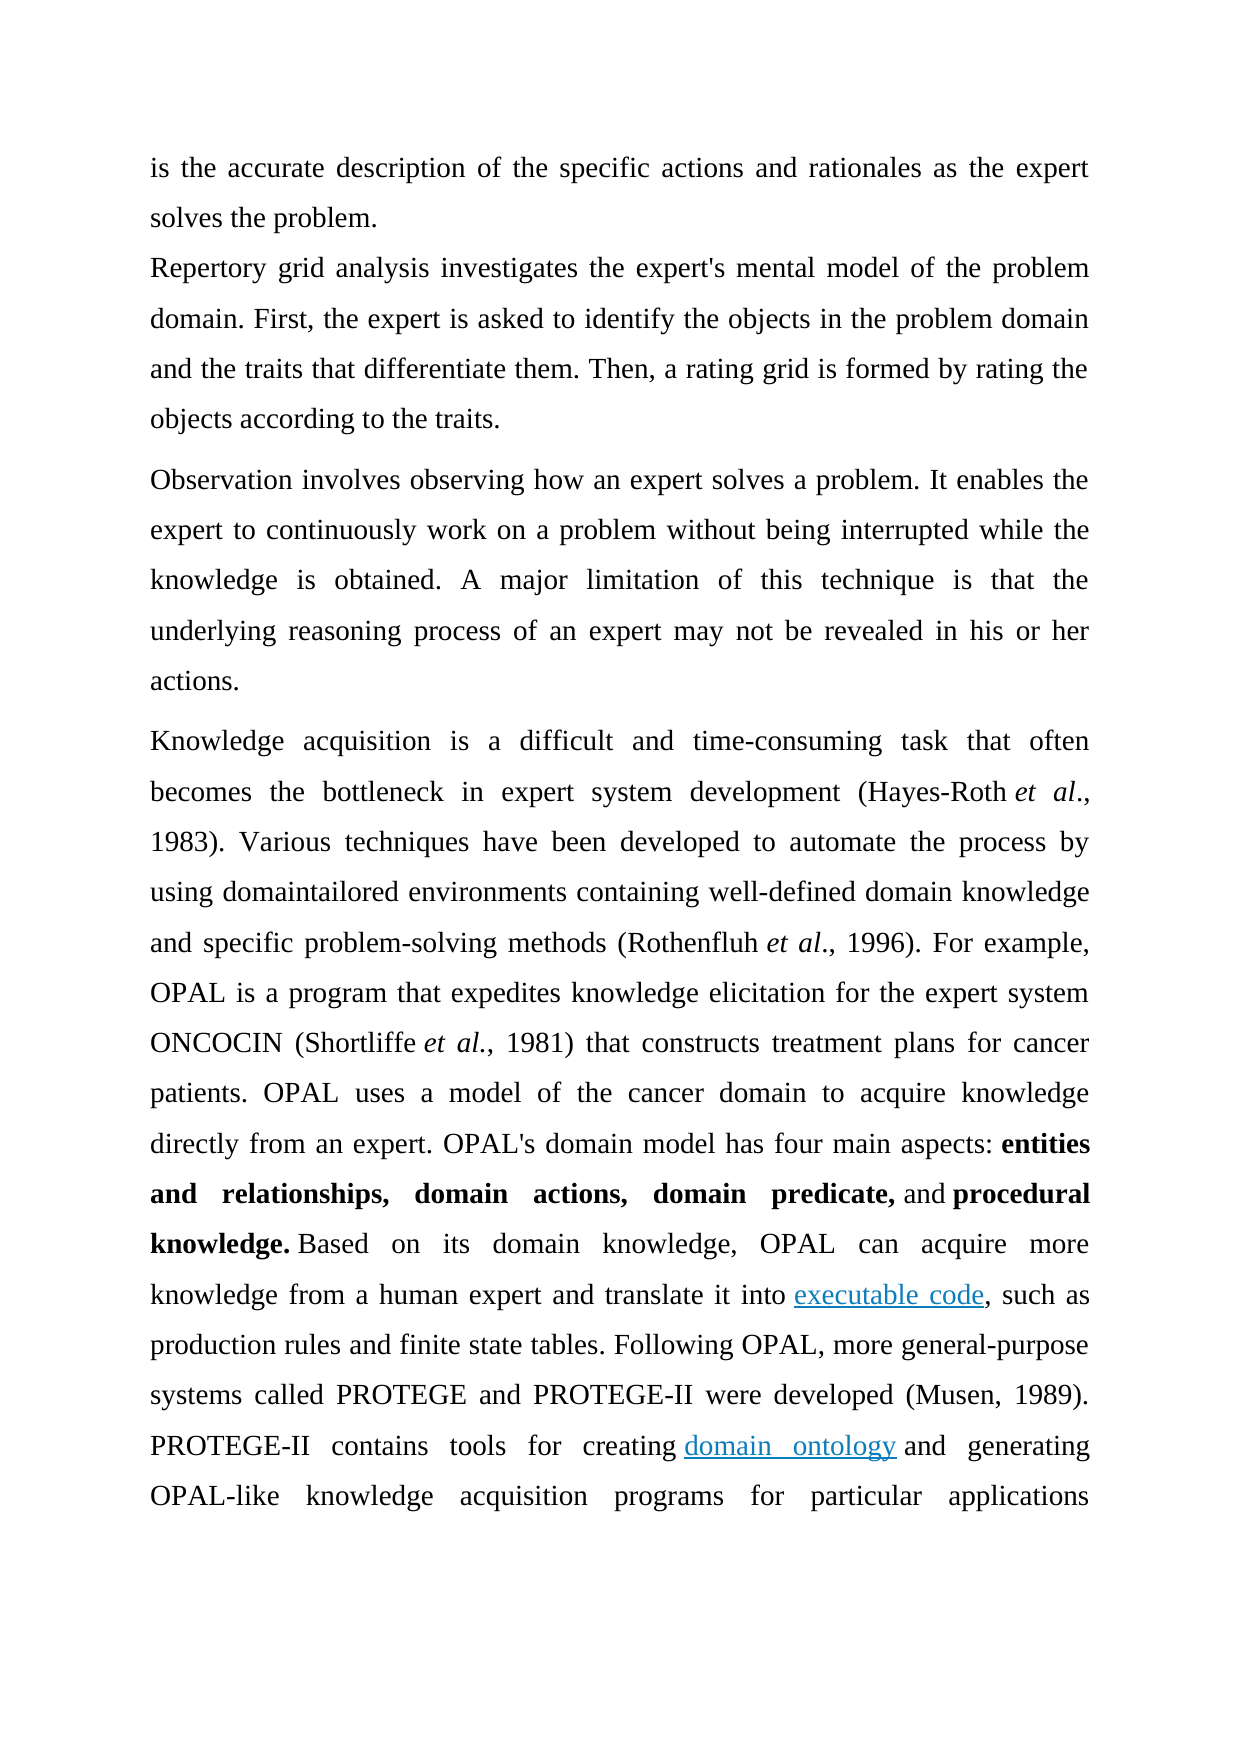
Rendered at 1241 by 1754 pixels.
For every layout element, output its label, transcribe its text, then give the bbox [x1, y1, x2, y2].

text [150, 723, 1090, 1512]
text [150, 150, 1090, 234]
text Observation involves observing how an expert solves a problem. It enables the expert to continuously work on a problem without being interrupted while the knowledge is obtained. A major limitation of this technique is that the underlying reasoning process of an expert may not be revealed in his or her actions. [150, 462, 1090, 697]
text Repertory grid analysis investigates the expert's mental model of the problem domain. First, the expert is asked to identify the objects in the problem domain and the traits that differentiate them. Then, a rating grid is formed by rating the objects according to the traits. [150, 251, 1090, 435]
